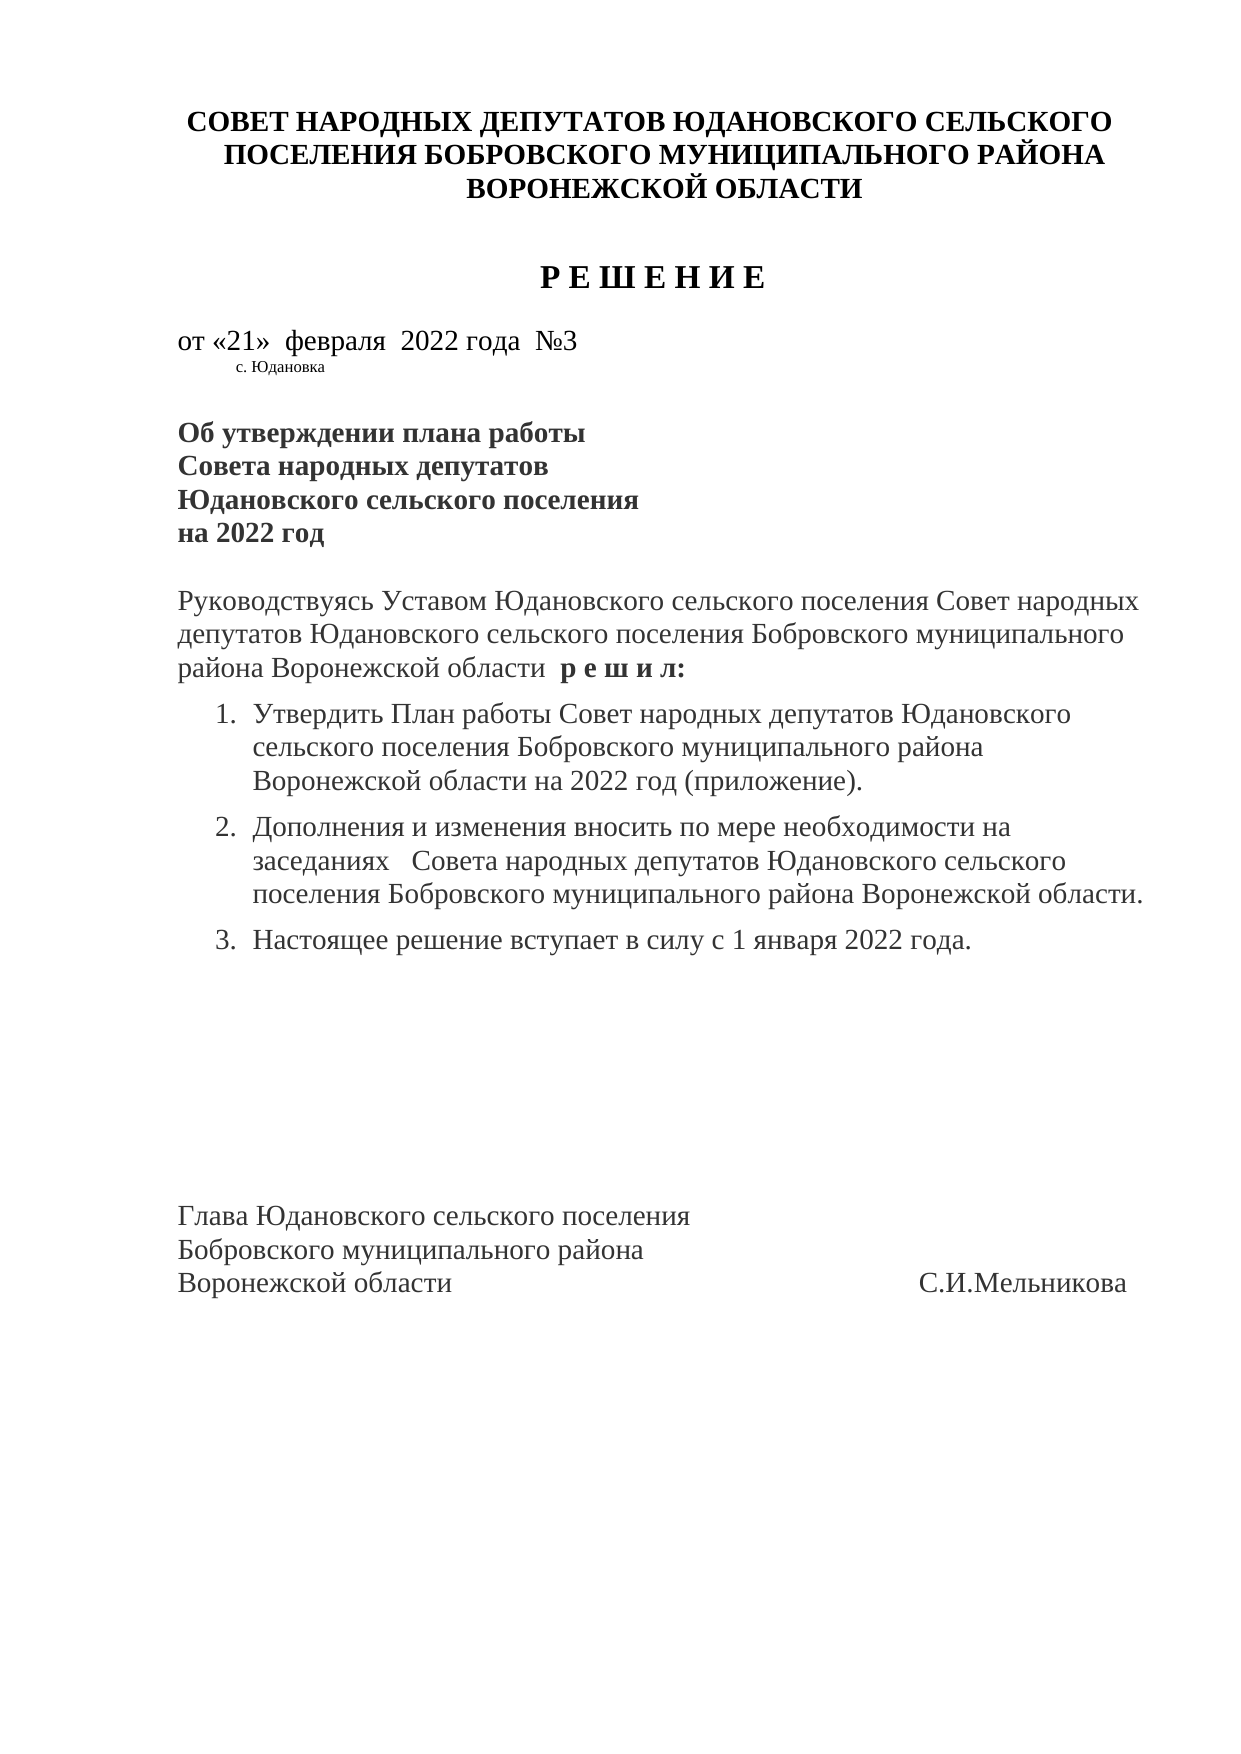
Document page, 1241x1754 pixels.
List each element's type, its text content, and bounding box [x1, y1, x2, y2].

text на 2022 год [177, 515, 1152, 549]
text с. Юдановка [177, 357, 1152, 376]
text от «21» февраля 2022 года №3 [177, 323, 1152, 357]
text Юдановского сельского поселения [177, 482, 1152, 515]
text Глава Юдановского сельского поселения [177, 1198, 1152, 1232]
text Об утверждении плана работы [177, 415, 1152, 448]
text Бобровского муниципального района [177, 1232, 1152, 1266]
list Настоящее решение вступает в силу с 1 января 2022 года. [215, 922, 1152, 956]
list Утвердить План работы Совет народных депутатов Юдановского сельского поселения Бобровского муниципального района Воронежской области на 2022 год (приложение). [215, 696, 1152, 797]
text Совета народных депутатов [177, 448, 1152, 482]
text СОВЕТ НАРОДНЫХ ДЕПУТАТОВ ЮДАНОВСКОГО СЕЛЬСКОГО ПОСЕЛЕНИЯ БОБРОВСКОГО МУНИЦИПАЛЬНОГО РАЙОНА ВОРОНЕЖСКОЙ ОБЛАСТИ [148, 104, 1152, 204]
text Руководствуясь Уставом Юдановского сельского поселения Совет народных депутатов Юдановского сельского поселения Бобровского муниципального района Воронежской области р е ш и л: [177, 583, 1152, 683]
list Дополнения и изменения вносить по мере необходимости на заседаниях Совета народных депутатов Юдановского сельского поселения Бобровского муниципального района Воронежской области. [215, 809, 1152, 910]
text Воронежской области С.И.Мельникова [177, 1266, 1152, 1299]
text Р Е Ш Е Н И Е [365, 257, 1152, 295]
